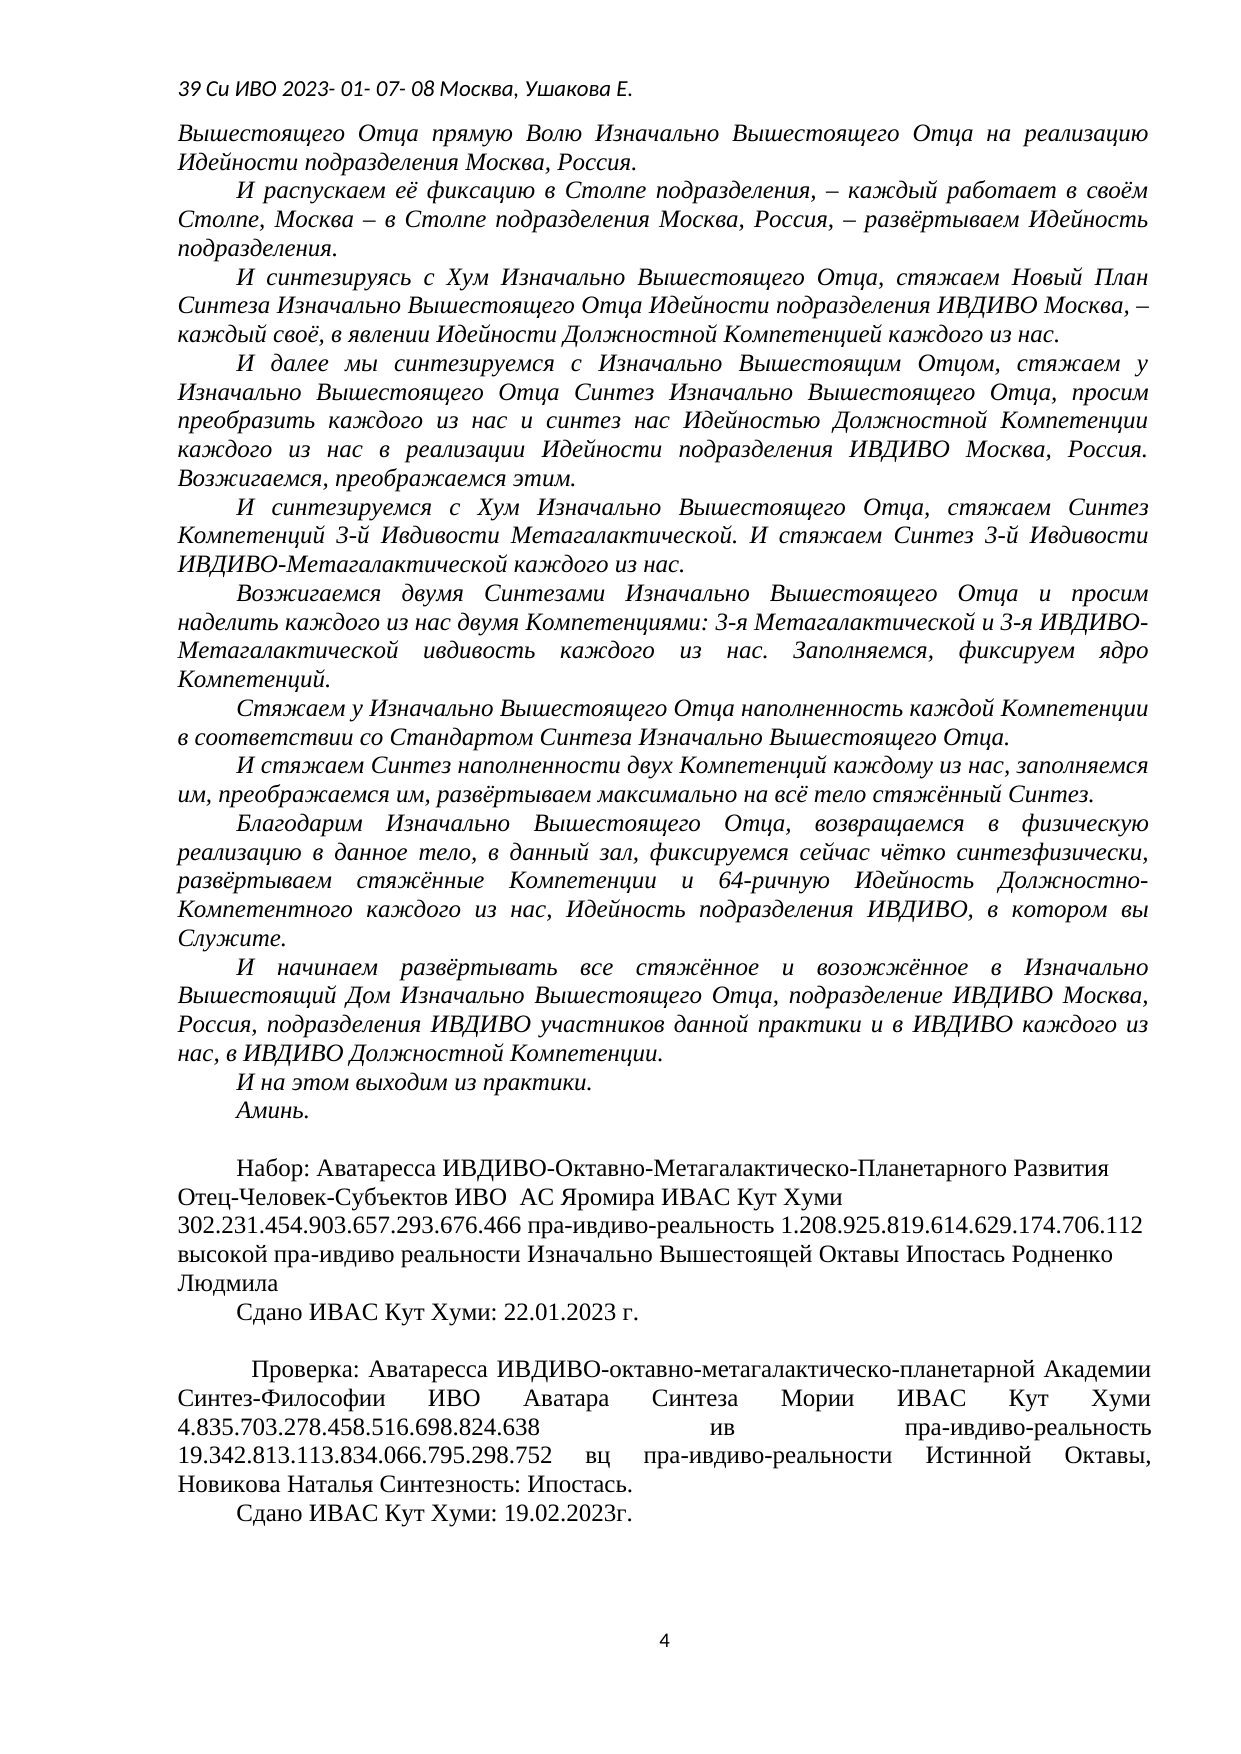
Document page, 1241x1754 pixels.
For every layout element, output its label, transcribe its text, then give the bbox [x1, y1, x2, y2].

text И синтезируясь с Хум Изначально Вышестоящего Отца, стяжаем Новый План Синтеза Изначально Вышестоящего Отца Идейности подразделения ИВДИВО Москва, – каждый своё, в явлении Идейности Должностной Компетенцией каждого из нас. [177, 262, 1152, 348]
text Проверка: Аватаресса ИВДИВО-октавно-метагалактическо-планетарной Академии Синтез-Философии ИВО Аватара Синтеза Мории ИВАС Кут Хуми 4.835.703.278.458.516.698.824.638 ив пра-ивдиво-реальность 19.342.813.113.834.066.795.298.752 вц пра-ивдиво-реальности Истинной Октавы, Новикова Наталья Синтезность: Ипостась. [177, 1354, 1152, 1498]
text И на этом выходим из практики. [177, 1067, 1152, 1096]
text Благодарим Изначально Вышестоящего Отца, возвращаемся в физическую реализацию в данное тело, в данный зал, фиксируемся сейчас чётко синтезфизически, развёртываем стяжённые Компетенции и 64-ричную Идейность Должностно-Компетентного каждого из нас, Идейность подразделения ИВДИВО, в котором вы Служите. [177, 808, 1152, 952]
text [177, 118, 1152, 176]
text Возжигаемся двумя Синтезами Изначально Вышестоящего Отца и просим наделить каждого из нас двумя Компетенциями: 3-я Метагалактической и 3-я ИВДИВО-Метагалактической ивдивость каждого из нас. Заполняемся, фиксируем ядро Компетенций. [177, 578, 1152, 693]
text Набор: Аватаресса ИВДИВО-Октавно-Метагалактическо-Планетарного Развития Отец-Человек-Субъектов ИВО АС Яромира ИВАС Кут Хуми 302.231.454.903.657.293.676.466 пра-ивдиво-реальность 1.208.925.819.614.629.174.706.112 высокой пра-ивдиво реальности Изначально Вышестоящей Октавы Ипостась Родненко Людмила [177, 1153, 1152, 1297]
text И далее мы синтезируемся с Изначально Вышестоящим Отцом, стяжаем у Изначально Вышестоящего Отца Синтез Изначально Вышестоящего Отца, просим преобразить каждого из нас и синтез нас Идейностью Должностной Компетенции каждого из нас в реализации Идейности подразделения ИВДИВО Москва, Россия. Возжигаемся, преображаемся этим. [177, 348, 1152, 492]
text Аминь. [177, 1096, 1152, 1124]
text И стяжаем Синтез наполненности двух Компетенций каждому из нас, заполняемся им, преображаемся им, развёртываем максимально на всё тело стяжённый Синтез. [177, 751, 1152, 808]
text И синтезируемся с Хум Изначально Вышестоящего Отца, стяжаем Синтез Компетенций 3-й Ивдивости Метагалактической. И стяжаем Синтез 3-й Ивдивости ИВДИВО-Метагалактической каждого из нас. [177, 492, 1152, 578]
text И начинаем развёртывать все стяжённое и возожжённое в Изначально Вышестоящий Дом Изначально Вышестоящего Отца, подразделение ИВДИВО Москва, Россия, подразделения ИВДИВО участников данной практики и в ИВДИВО каждого из нас, в ИВДИВО Должностной Компетенции. [177, 952, 1152, 1067]
text Сдано ИВАС Кут Хуми: 22.01.2023 г. [177, 1297, 1152, 1326]
text И распускаем её фиксацию в Столпе подразделения, – каждый работает в своём Столпе, Москва – в Столпе подразделения Москва, Россия, – развёртываем Идейность подразделения. [177, 176, 1152, 262]
text Сдано ИВАС Кут Хуми: 19.02.2023г. [177, 1498, 1152, 1527]
text Стяжаем у Изначально Вышестоящего Отца наполненность каждой Компетенции в соответствии со Стандартом Синтеза Изначально Вышестоящего Отца. [177, 693, 1152, 751]
